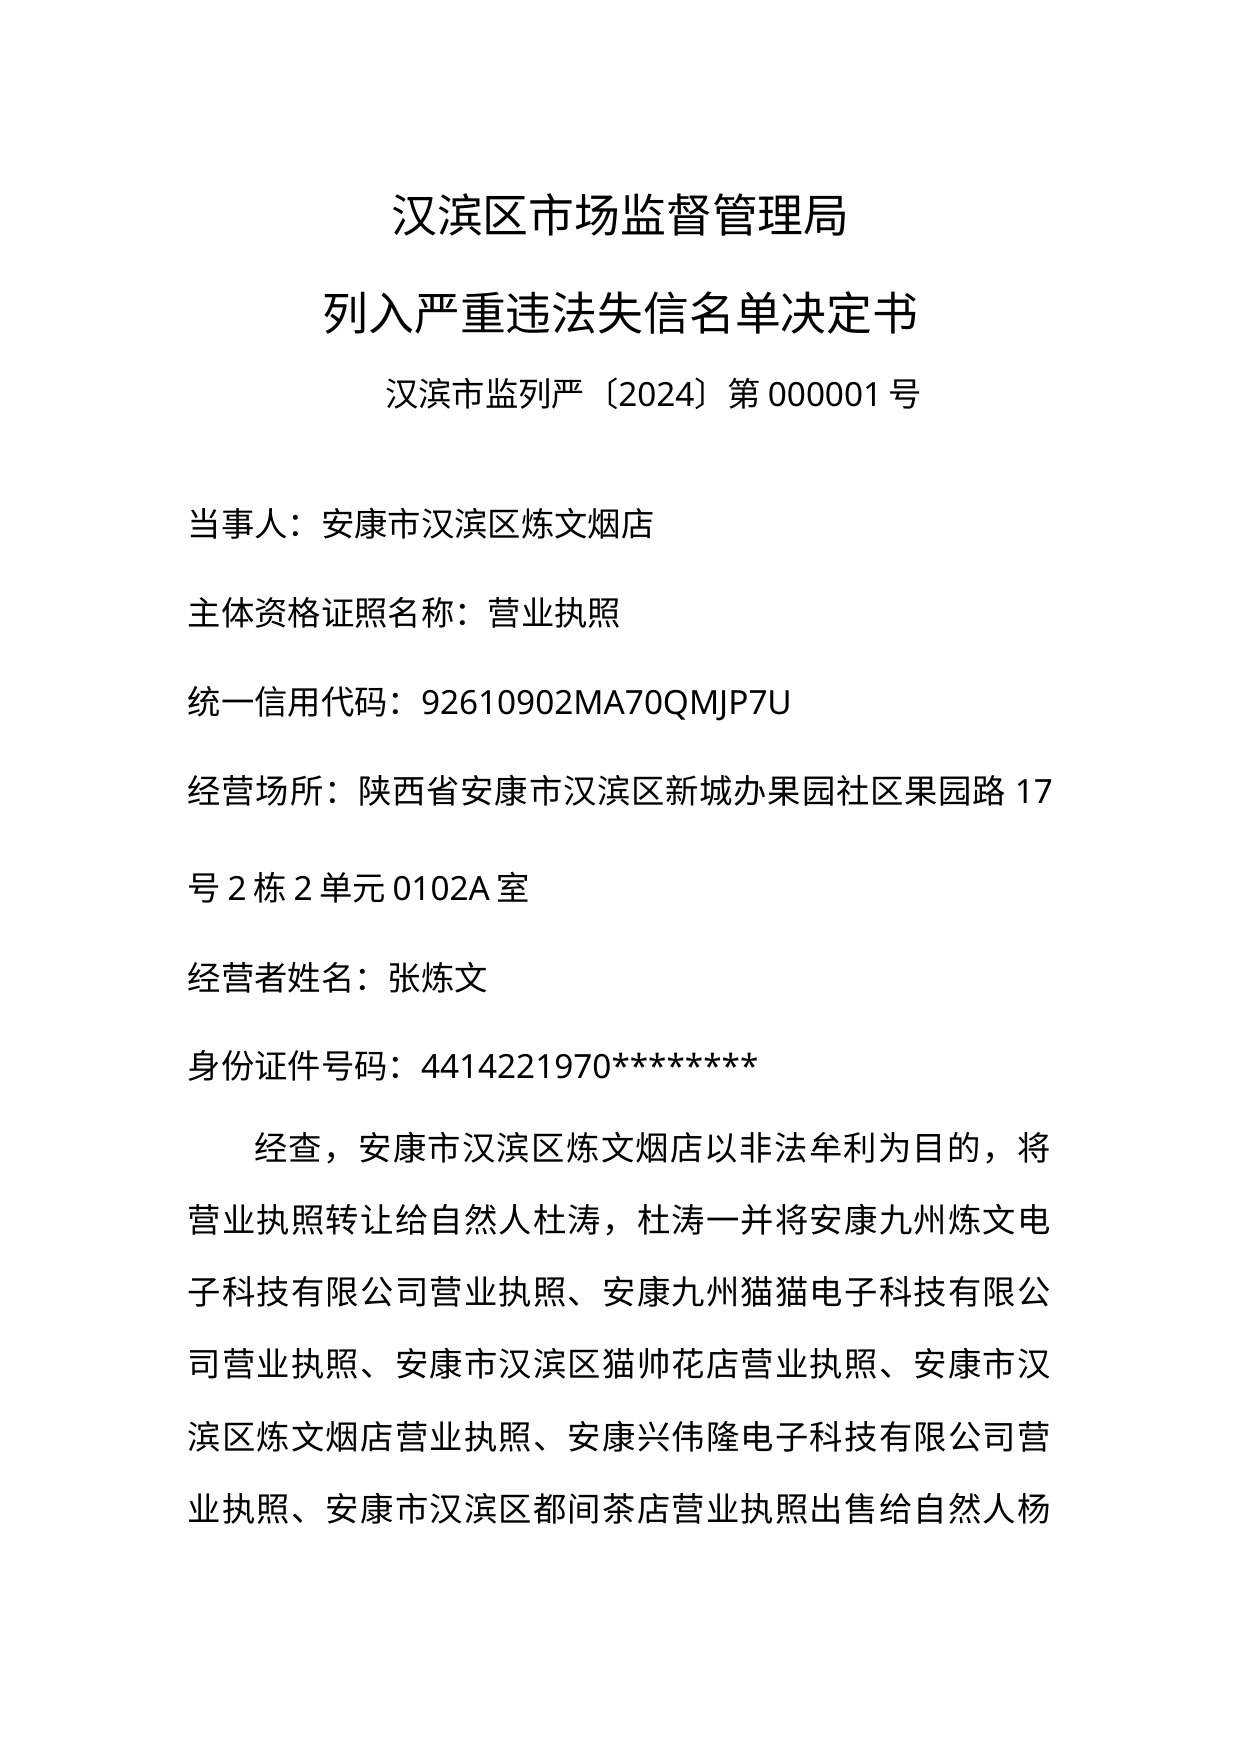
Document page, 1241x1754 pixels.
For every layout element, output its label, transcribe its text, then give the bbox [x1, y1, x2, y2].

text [179, 1119, 1061, 1533]
text 汉滨区市场监督管理局 [179, 162, 1061, 262]
text 统一信用代码：92610902MA70QMJP7U [179, 665, 1061, 732]
text 列入严重违法失信名单决定书 [187, 262, 1053, 359]
text 汉滨市监列严〔2024〕第000001号 [187, 359, 1053, 424]
text 当事人：安康市汉滨区炼文烟店 [187, 489, 1053, 554]
text 身份证件号码：4414221970******** [179, 1030, 1061, 1097]
text 经营者姓名：张炼文 [179, 941, 1061, 1008]
text 经营场所：陕西省安康市汉滨区新城办果园社区果园路17号2栋2单元0102A室 [179, 754, 1061, 919]
text 主体资格证照名称：营业执照 [179, 576, 1061, 643]
